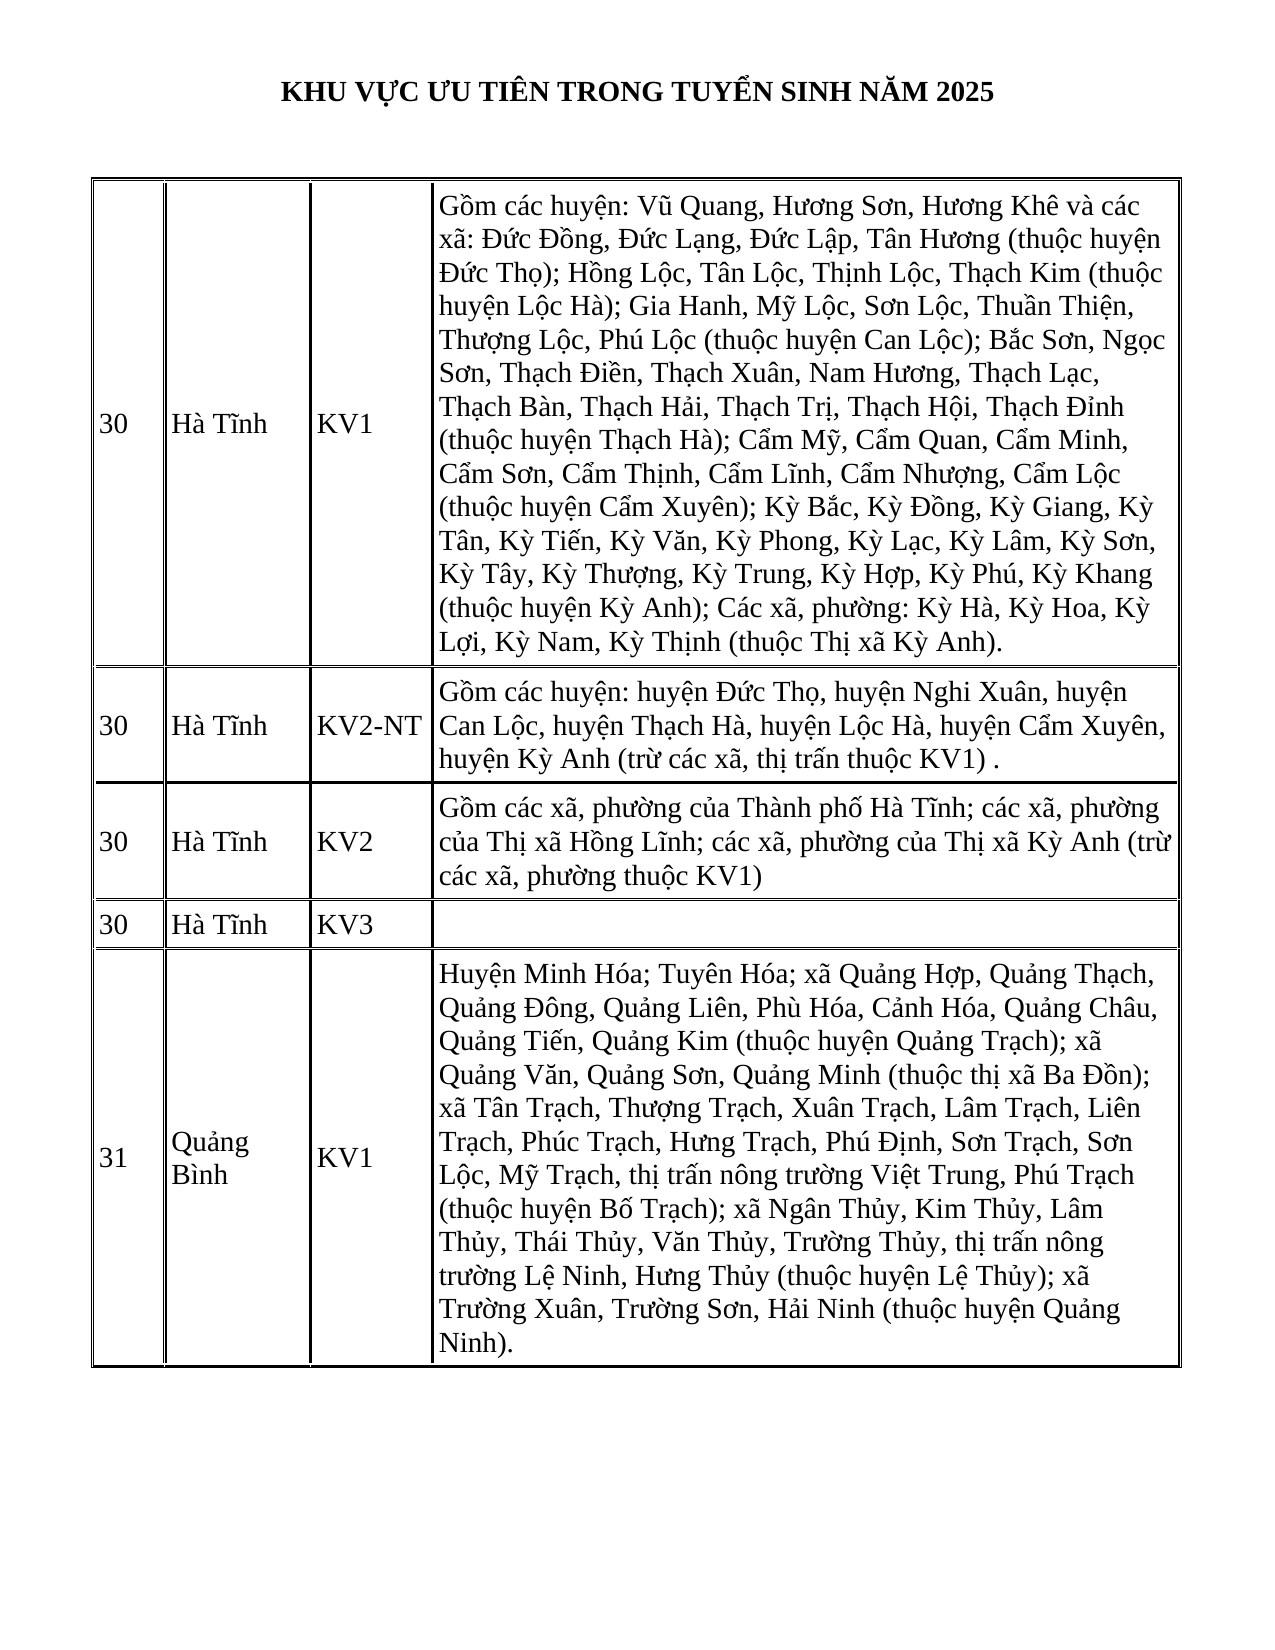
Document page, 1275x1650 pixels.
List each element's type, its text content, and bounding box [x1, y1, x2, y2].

table_cell Gồm các huyện: huyện Đức Thọ, huyện Nghi Xuân, huyện Can Lộc, huyện Thạch Hà, huyện Lộc Hà, huyện Cẩm Xuyên, huyện Kỳ Anh (trừ các xã, thị trấn thuộc KV1) . [432, 665, 1180, 781]
table_cell KV2-NT [312, 668, 431, 781]
table_cell KV3 [312, 901, 431, 947]
table_cell Huyện Minh Hóa; Tuyên Hóa; xã Quảng Hợp, Quảng Thạch, Quảng Đông, Quảng Liên, Phù Hóa, Cảnh Hóa, Quảng Châu, Quảng Tiến, Quảng Kim (thuộc huyện Quảng Trạch); xã Quảng Văn, Quảng Sơn, Quảng Minh (thuộc thị xã Ba Đồn); xã Tân Trạch, Thượng Trạch, Xuân Trạch, Lâm Trạch, Liên Trạch, Phúc Trạch, Hưng Trạch, Phú Định, Sơn Trạch, Sơn Lộc, Mỹ Trạch, thị trấn nông trường Việt Trung, Phú Trạch (thuộc huyện Bố Trạch); xã Ngân Thủy, Kim Thủy, Lâm Thủy, Thái Thủy, Văn Thủy, Trường Thủy, thị trấn nông trường Lệ Ninh, Hưng Thủy (thuộc huyện Lệ Thủy); xã Trường Xuân, Trường Sơn, Hải Ninh (thuộc huyện Quảng Ninh). [432, 947, 1180, 1365]
table_cell Gồm các xã, phường của Thành phố Hà Tĩnh; các xã, phường của Thị xã Hồng Lĩnh; các xã, phường của Thị xã Kỳ Anh (trừ các xã, phường thuộc KV1) [434, 781, 1178, 897]
table_cell Hà Tĩnh [165, 181, 310, 665]
table_cell Hà Tĩnh [167, 784, 309, 897]
table_cell 30 [94, 898, 163, 947]
table_cell KV2 [312, 784, 431, 897]
table_cell [434, 898, 1179, 947]
table_cell Quảng Bình [165, 950, 310, 1365]
table_cell Hà Tĩnh [167, 901, 309, 947]
table_cell 30 [94, 179, 165, 665]
table_cell 30 [94, 781, 163, 897]
table_cell Hà Tĩnh [167, 668, 309, 781]
table_cell 31 [93, 947, 165, 1365]
table_cell Gồm các huyện: Vũ Quang, Hương Sơn, Hương Khê và các xã: Đức Đồng, Đức Lạng, Đức Lập, Tân Hương (thuộc huyện Đức Thọ); Hồng Lộc, Tân Lộc, Thịnh Lộc, Thạch Kim (thuộc huyện Lộc Hà); Gia Hanh, Mỹ Lộc, Sơn Lộc, Thuần Thiện, Thượng Lộc, Phú Lộc (thuộc huyện Can Lộc); Bắc Sơn, Ngọc Sơn, Thạch Điền, Thạch Xuân, Nam Hương, Thạch Lạc, Thạch Bàn, Thạch Hải, Thạch Trị, Thạch Hội, Thạch Đỉnh (thuộc huyện Thạch Hà); Cẩm Mỹ, Cẩm Quan, Cẩm Minh, Cẩm Sơn, Cẩm Thịnh, Cẩm Lĩnh, Cẩm Nhượng, Cẩm Lộc (thuộc huyện Cẩm Xuyên); Kỳ Bắc, Kỳ Đồng, Kỳ Giang, Kỳ Tân, Kỳ Tiến, Kỳ Văn, Kỳ Phong, Kỳ Lạc, Kỳ Lâm, Kỳ Sơn, Kỳ Tây, Kỳ Thượng, Kỳ Trung, Kỳ Hợp, Kỳ Phú, Kỳ Khang (thuộc huyện Kỳ Anh); Các xã, phường: Kỳ Hà, Kỳ Hoa, Kỳ Lợi, Kỳ Nam, Kỳ Thịnh (thuộc Thị xã Kỳ Anh). [432, 181, 1178, 665]
table_cell KV1 [310, 950, 432, 1365]
table_cell KV1 [310, 181, 432, 665]
table_cell 30 [93, 665, 165, 781]
